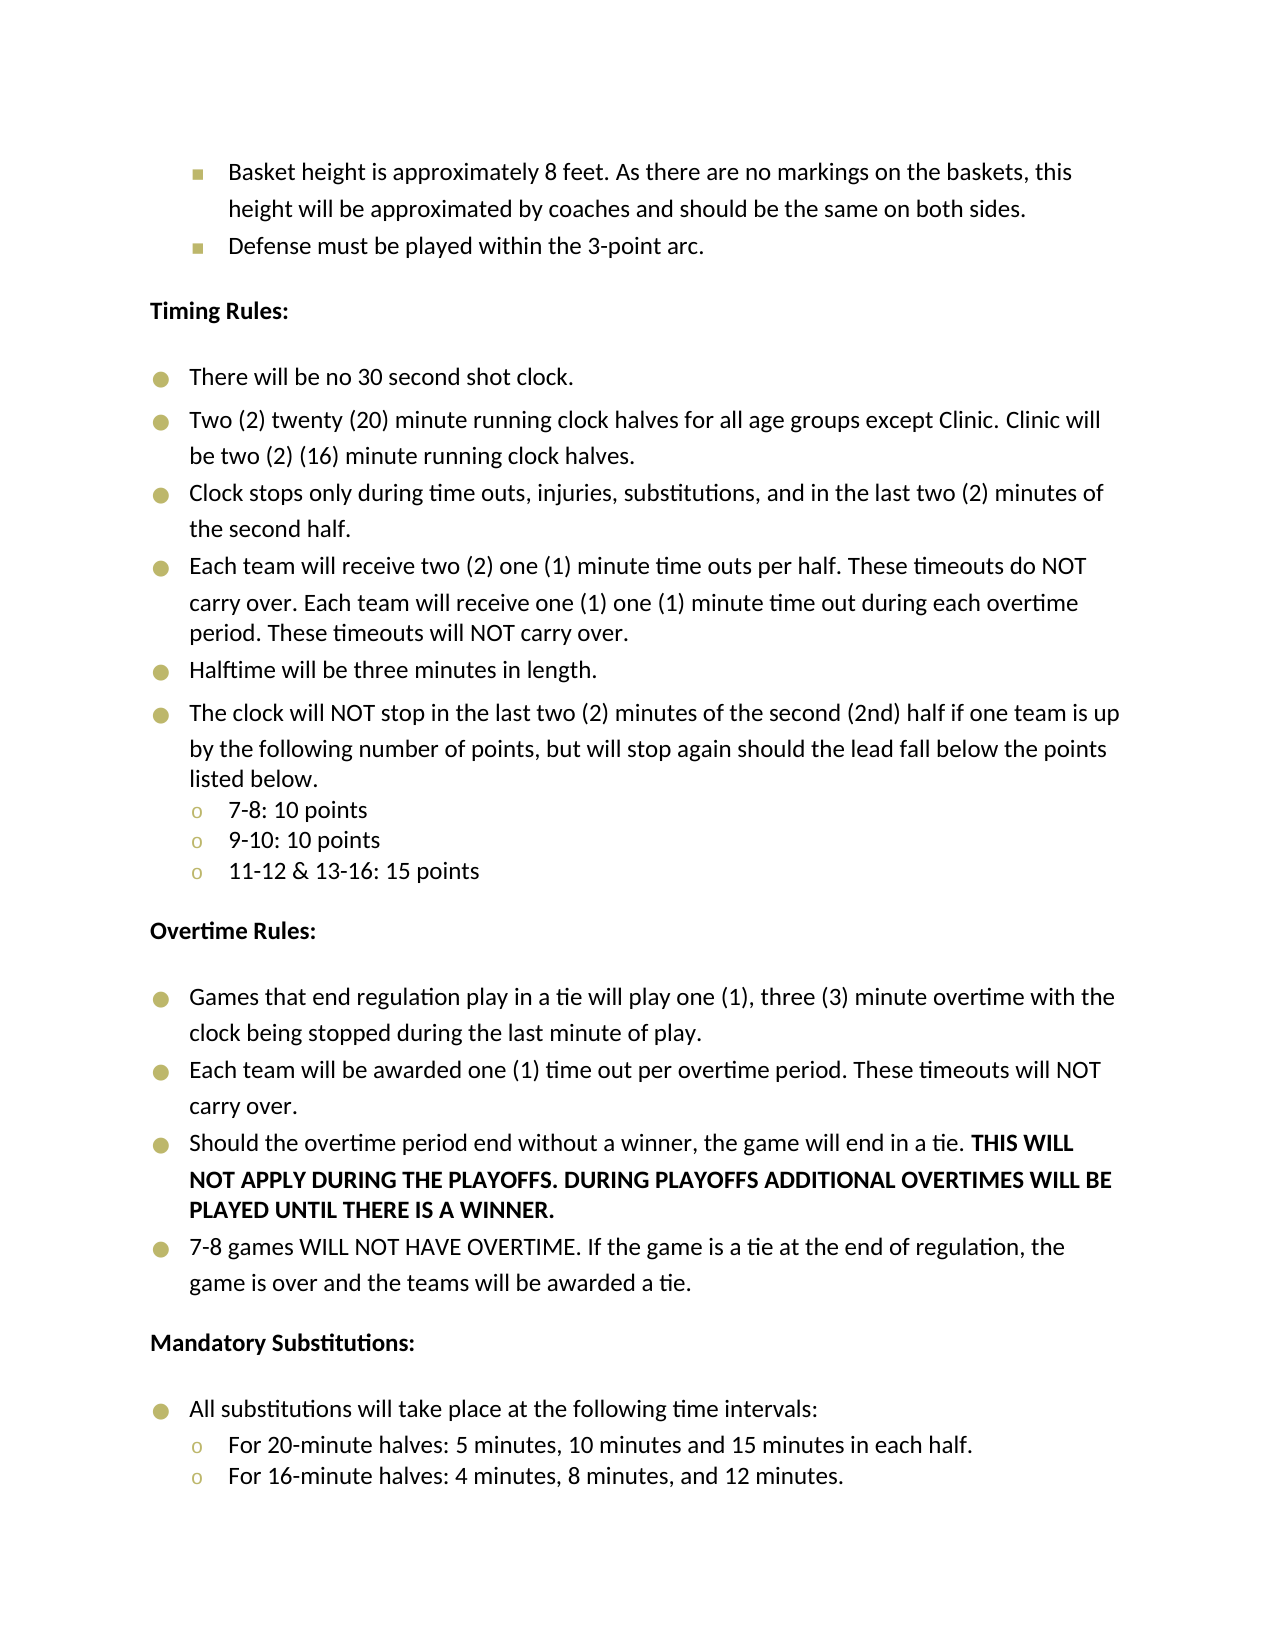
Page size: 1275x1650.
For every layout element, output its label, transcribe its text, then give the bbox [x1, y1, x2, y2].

text Mandatory Substitutions: [150, 1327, 1125, 1358]
list The clock will NOT stop in the last two (2) minutes of the second (2nd) half if one team is up by the following number of points, but will stop again should the lead fall below the points listed below. [152, 690, 1125, 794]
list Games that end regulation play in a tie will play one (1), three (3) minute overtime with the clock being stopped during the last minute of play. [152, 974, 1125, 1048]
list 7-8 games WILL NOT HAVE OVERTIME. If the game is a tie at the end of regulation, the game is over and the teams will be awarded a tie. [152, 1225, 1125, 1298]
list Two (2) twenty (20) minute running clock halves for all age groups except Clinic. Clinic will be two (2) (16) minute running clock halves. [152, 397, 1125, 471]
list All substitutions will take place at the following time intervals: [152, 1387, 1125, 1429]
list Should the overtime period end without a winner, the game will end in a tie. THIS WILL NOT APPLY DURING THE PLAYOFFS. DURING PLAYOFFS ADDITIONAL OVERTIMES WILL BE PLAYED UNTIL THERE IS A WINNER. [152, 1121, 1125, 1225]
list Clock stops only during time outs, injuries, substitutions, and in the last two (2) minutes of the second half. [152, 471, 1125, 544]
text Overtime Rules: [150, 915, 1125, 945]
list Halftime will be three minutes in length. [152, 648, 1125, 690]
list For 16-minute halves: 4 minutes, 8 minutes, and 12 minutes. [191, 1460, 1125, 1491]
list Defense must be played within the 3-point arc. [191, 223, 1125, 266]
list Each team will receive two (2) one (1) minute time outs per half. These timeouts do NOT carry over. Each team will receive one (1) one (1) minute time out during each overtime period. These timeouts will NOT carry over. [152, 544, 1125, 648]
list ​7-8: 10 points [191, 794, 1125, 825]
text Timing Rules: [150, 295, 1125, 326]
list ​9-10: 10 points [191, 825, 1125, 855]
list Each team will be awarded one (1) time out per overtime period. These timeouts will NOT carry over. [152, 1048, 1125, 1121]
list Basket height is approximately 8 feet. As there are no markings on the baskets, this height will be approximated by coaches and should be the same on both sides. [191, 150, 1125, 223]
list 11-12 & 13-16: 15 points [191, 855, 1125, 886]
list There will be no 30 second shot clock. [152, 355, 1125, 397]
list For 20-minute halves: 5 minutes, 10 minutes and 15 minutes in each half. [191, 1429, 1125, 1460]
